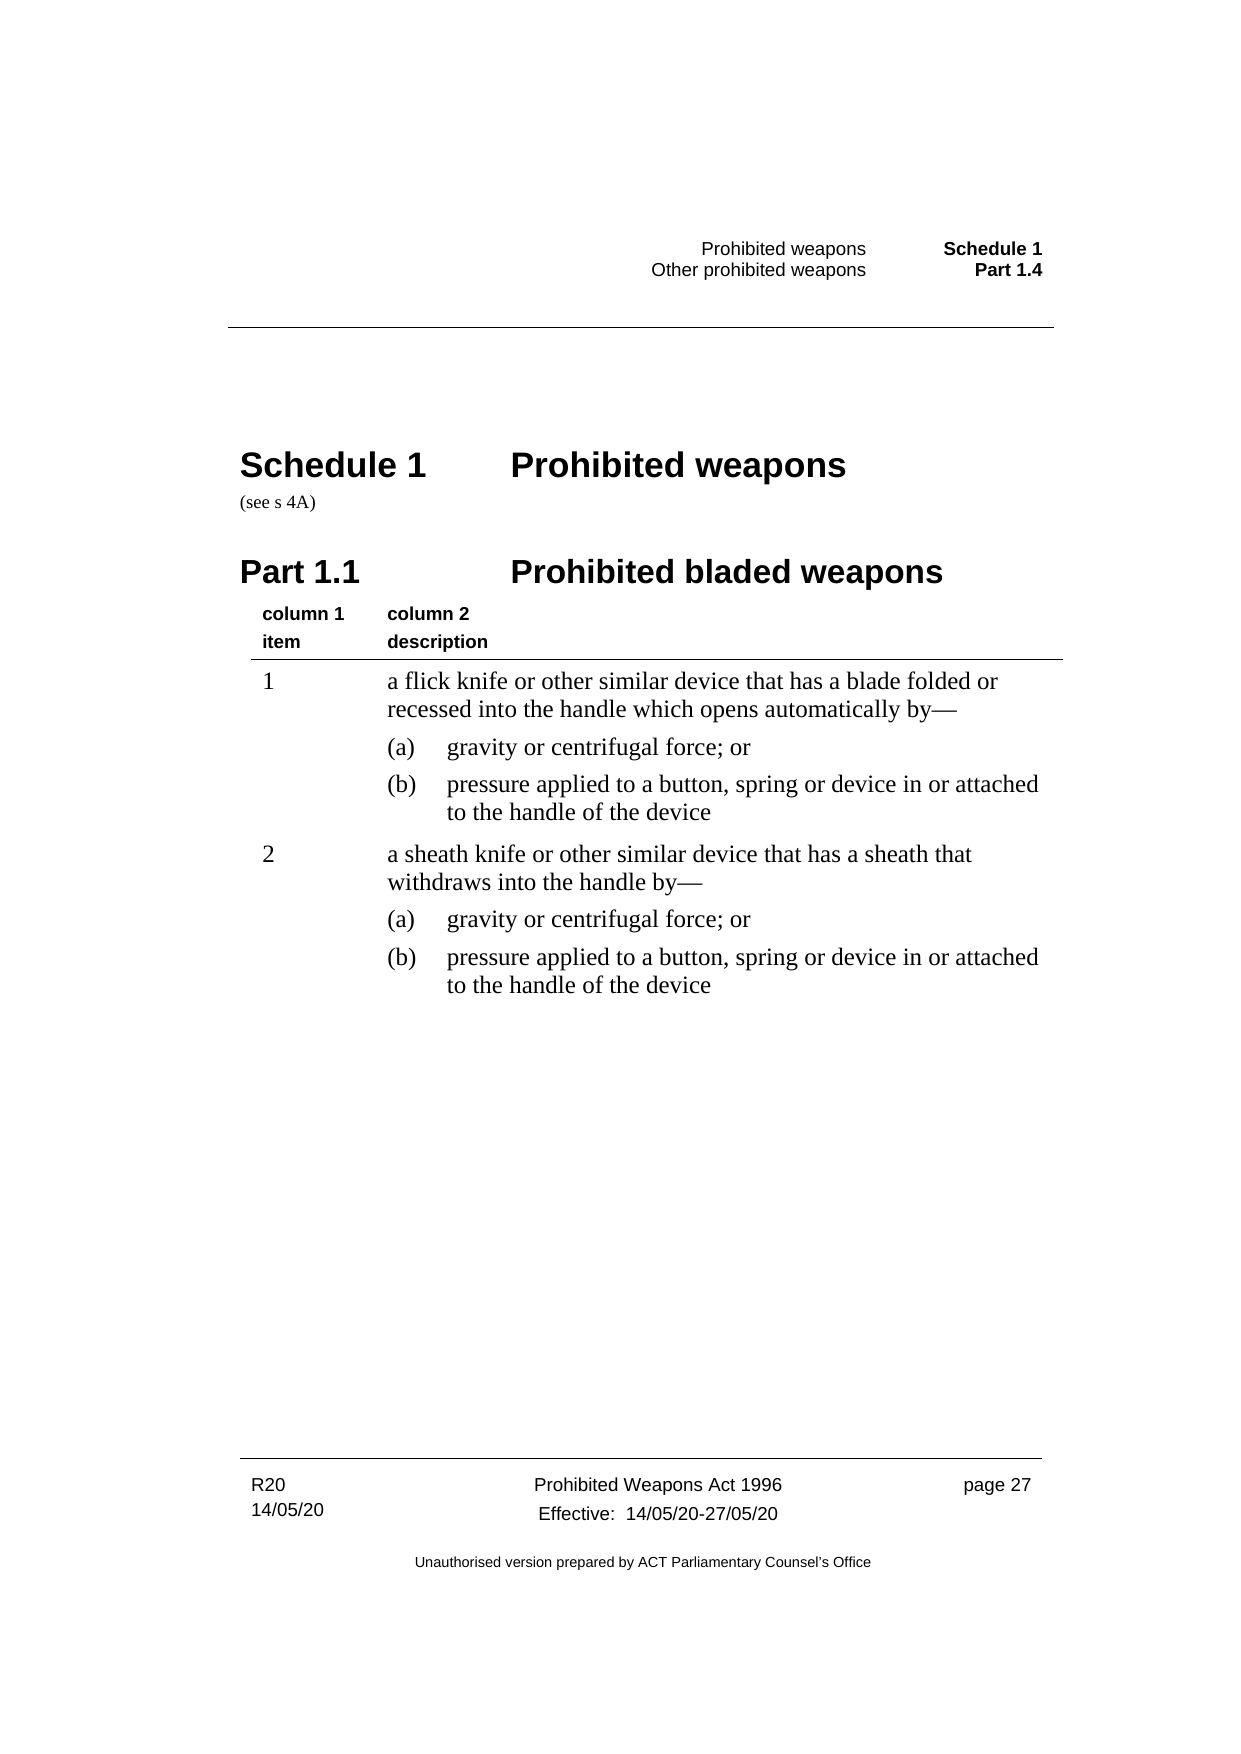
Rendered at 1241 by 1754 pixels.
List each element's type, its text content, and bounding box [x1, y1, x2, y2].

text Part 1.1 Prohibited bladed weapons [239, 552, 1042, 590]
table_cell 2 [251, 833, 376, 1005]
text (see s 4A) [239, 491, 1042, 512]
subtitle Schedule 1 Prohibited weapons [239, 444, 1042, 484]
table_header column 2 description [376, 603, 1063, 658]
table_header column 1 item [251, 603, 376, 658]
table_cell a sheath knife or other similar device that has a sheath that withdraws into the handle by— (a) gravity or centrifugal force; or (b) pressure applied to a button, spring or device in or attached to the handle of the device [376, 833, 1063, 1005]
table_cell 1 [251, 660, 376, 832]
table_cell a flick knife or other similar device that has a blade folded or recessed into the handle which opens automatically by— (a) gravity or centrifugal force; or (b) pressure applied to a button, spring or device in or attached to the handle of the device [376, 660, 1063, 832]
